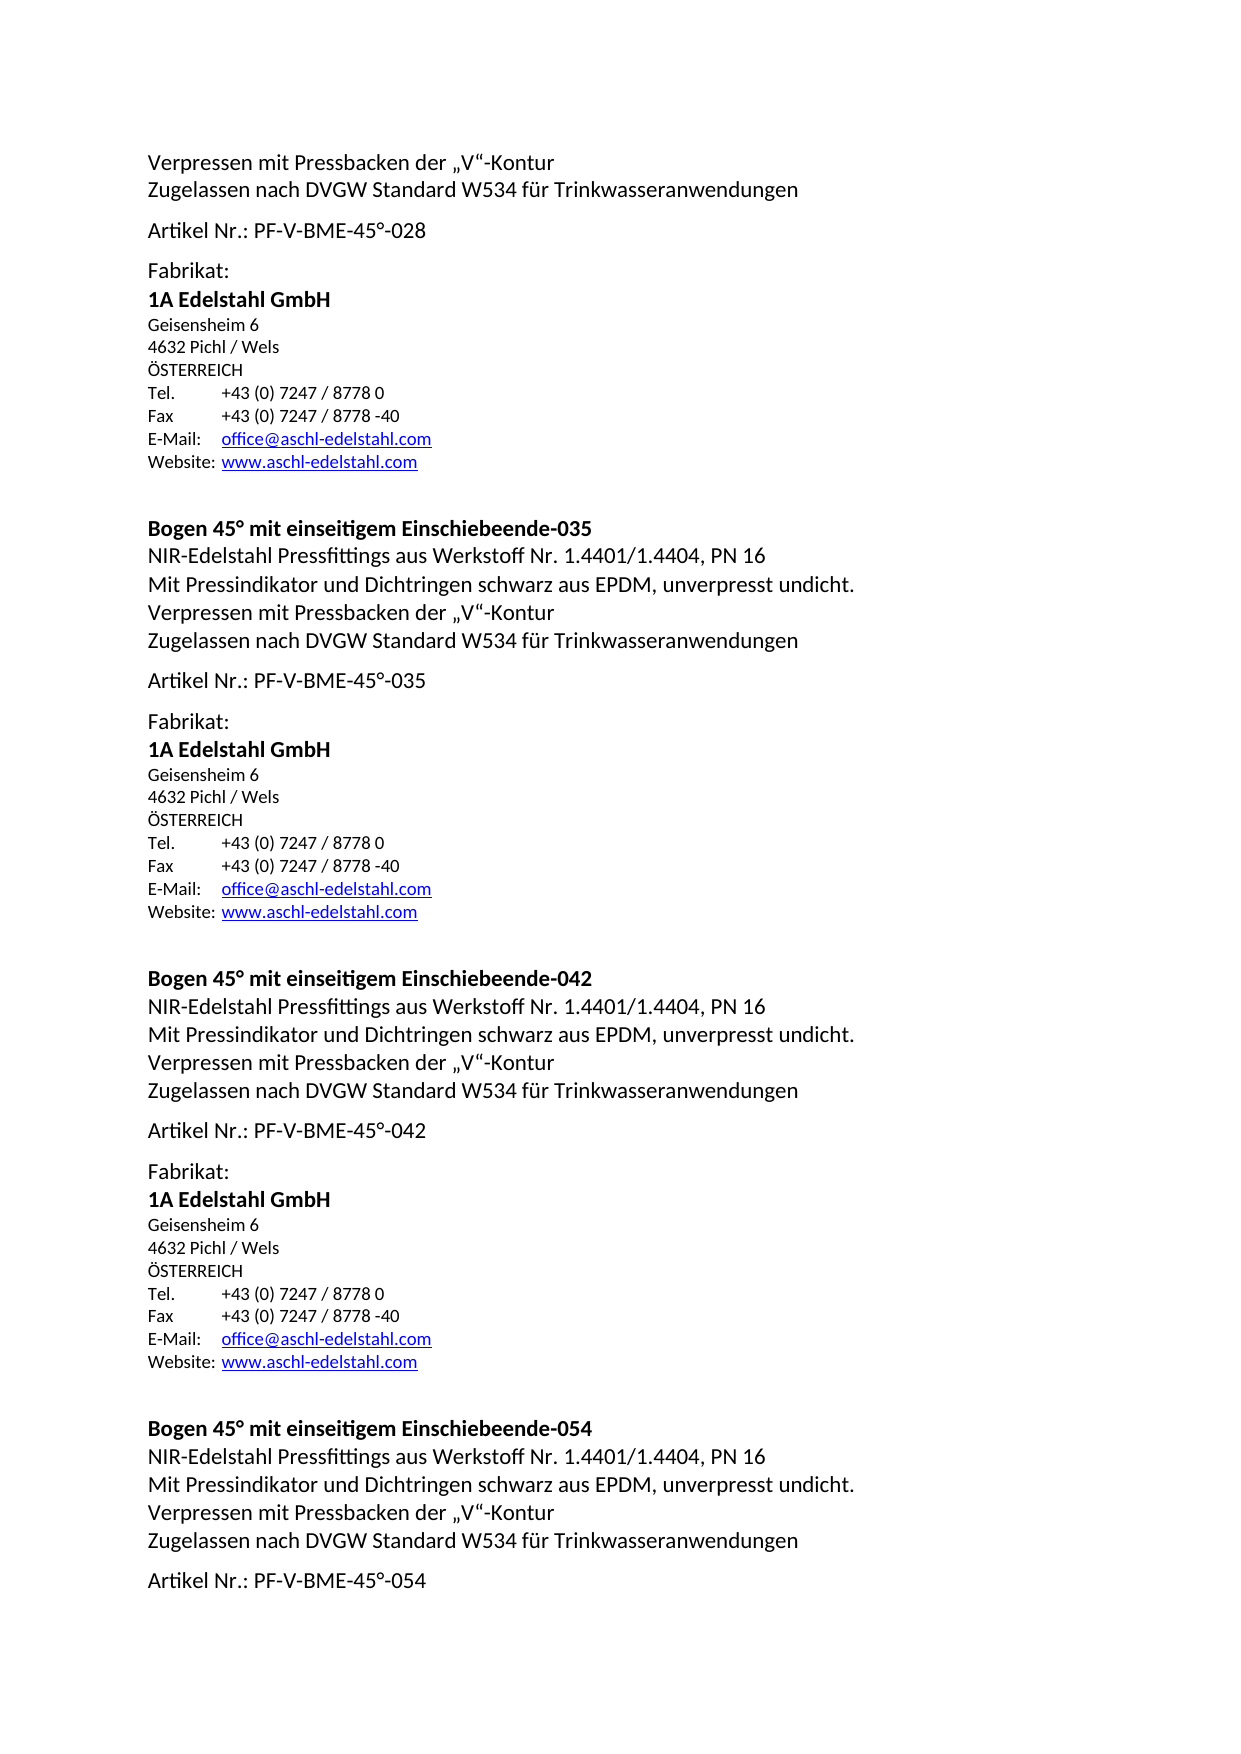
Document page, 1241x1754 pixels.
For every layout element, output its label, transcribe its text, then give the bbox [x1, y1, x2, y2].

text Bogen 45° mit einseitigem Einschiebeende-054 NIR-Edelstahl Pressfittings aus Werkstoff Nr. 1.4401/1.4404, PN 16 Mit Pressindikator und Dichtringen schwarz aus EPDM, unverpresst undicht. Verpressen mit Pressbacken der „V“-Kontur Zugelassen nach DVGW Standard W534 für Trinkwasseranwendungen [148, 1414, 1093, 1554]
text Artikel Nr.: PF-V-BME-45°-054 [148, 1566, 1093, 1594]
text Artikel Nr.: PF-V-BME-45°-028 [148, 216, 1093, 244]
text Bogen 45° mit einseitigem Einschiebeende-042 NIR-Edelstahl Pressfittings aus Werkstoff Nr. 1.4401/1.4404, PN 16 Mit Pressindikator und Dichtringen schwarz aus EPDM, unverpresst undicht. Verpressen mit Pressbacken der „V“-Kontur Zugelassen nach DVGW Standard W534 für Trinkwasseranwendungen [148, 964, 1093, 1104]
text Artikel Nr.: PF-V-BME-45°-035 [148, 666, 1093, 694]
text Artikel Nr.: PF-V-BME-45°-042 [148, 1116, 1093, 1144]
text Bogen 45° mit einseitigem Einschiebeende-035 NIR-Edelstahl Pressfittings aus Werkstoff Nr. 1.4401/1.4404, PN 16 Mit Pressindikator und Dichtringen schwarz aus EPDM, unverpresst undicht. Verpressen mit Pressbacken der „V“-Kontur Zugelassen nach DVGW Standard W534 für Trinkwasseranwendungen [148, 514, 1093, 654]
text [148, 148, 1093, 204]
